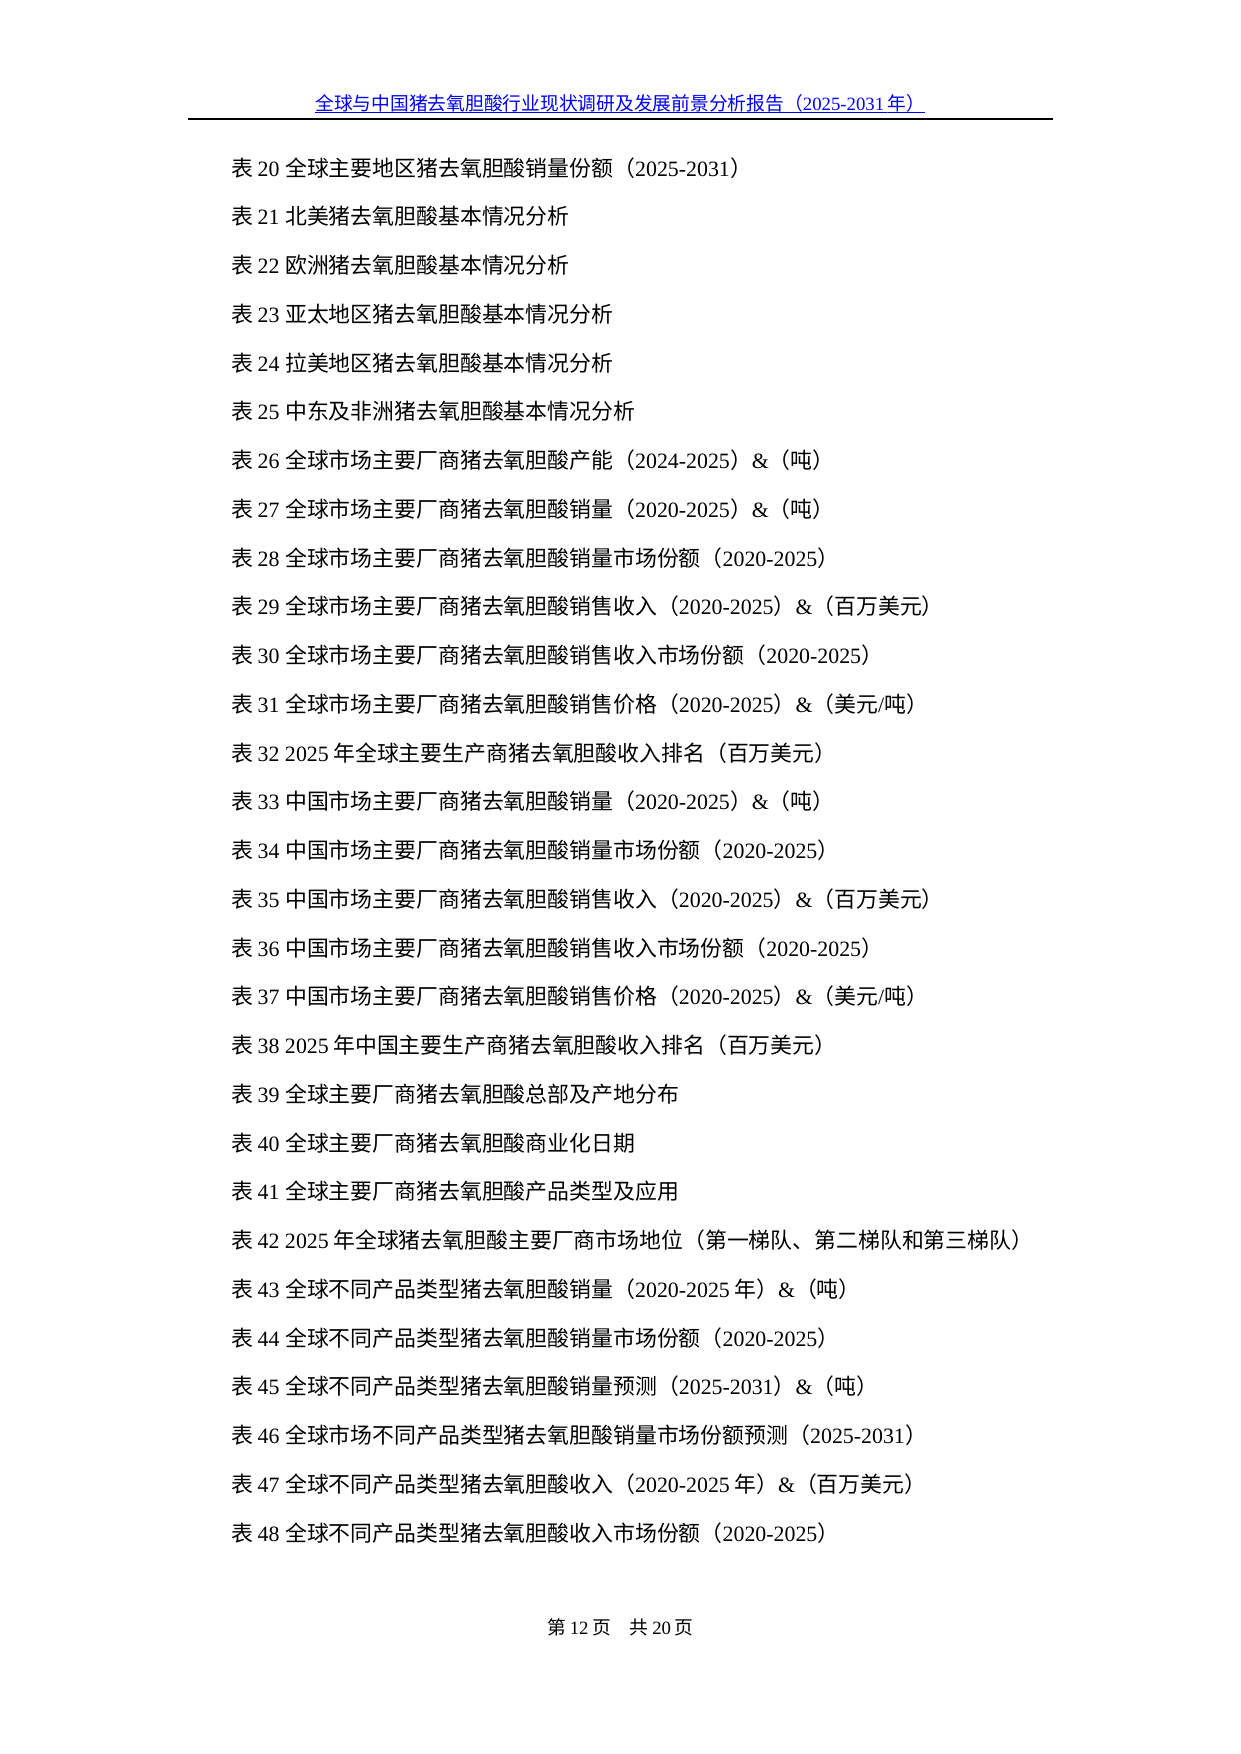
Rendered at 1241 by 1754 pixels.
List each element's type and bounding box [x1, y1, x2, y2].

text [187, 150, 1053, 1548]
